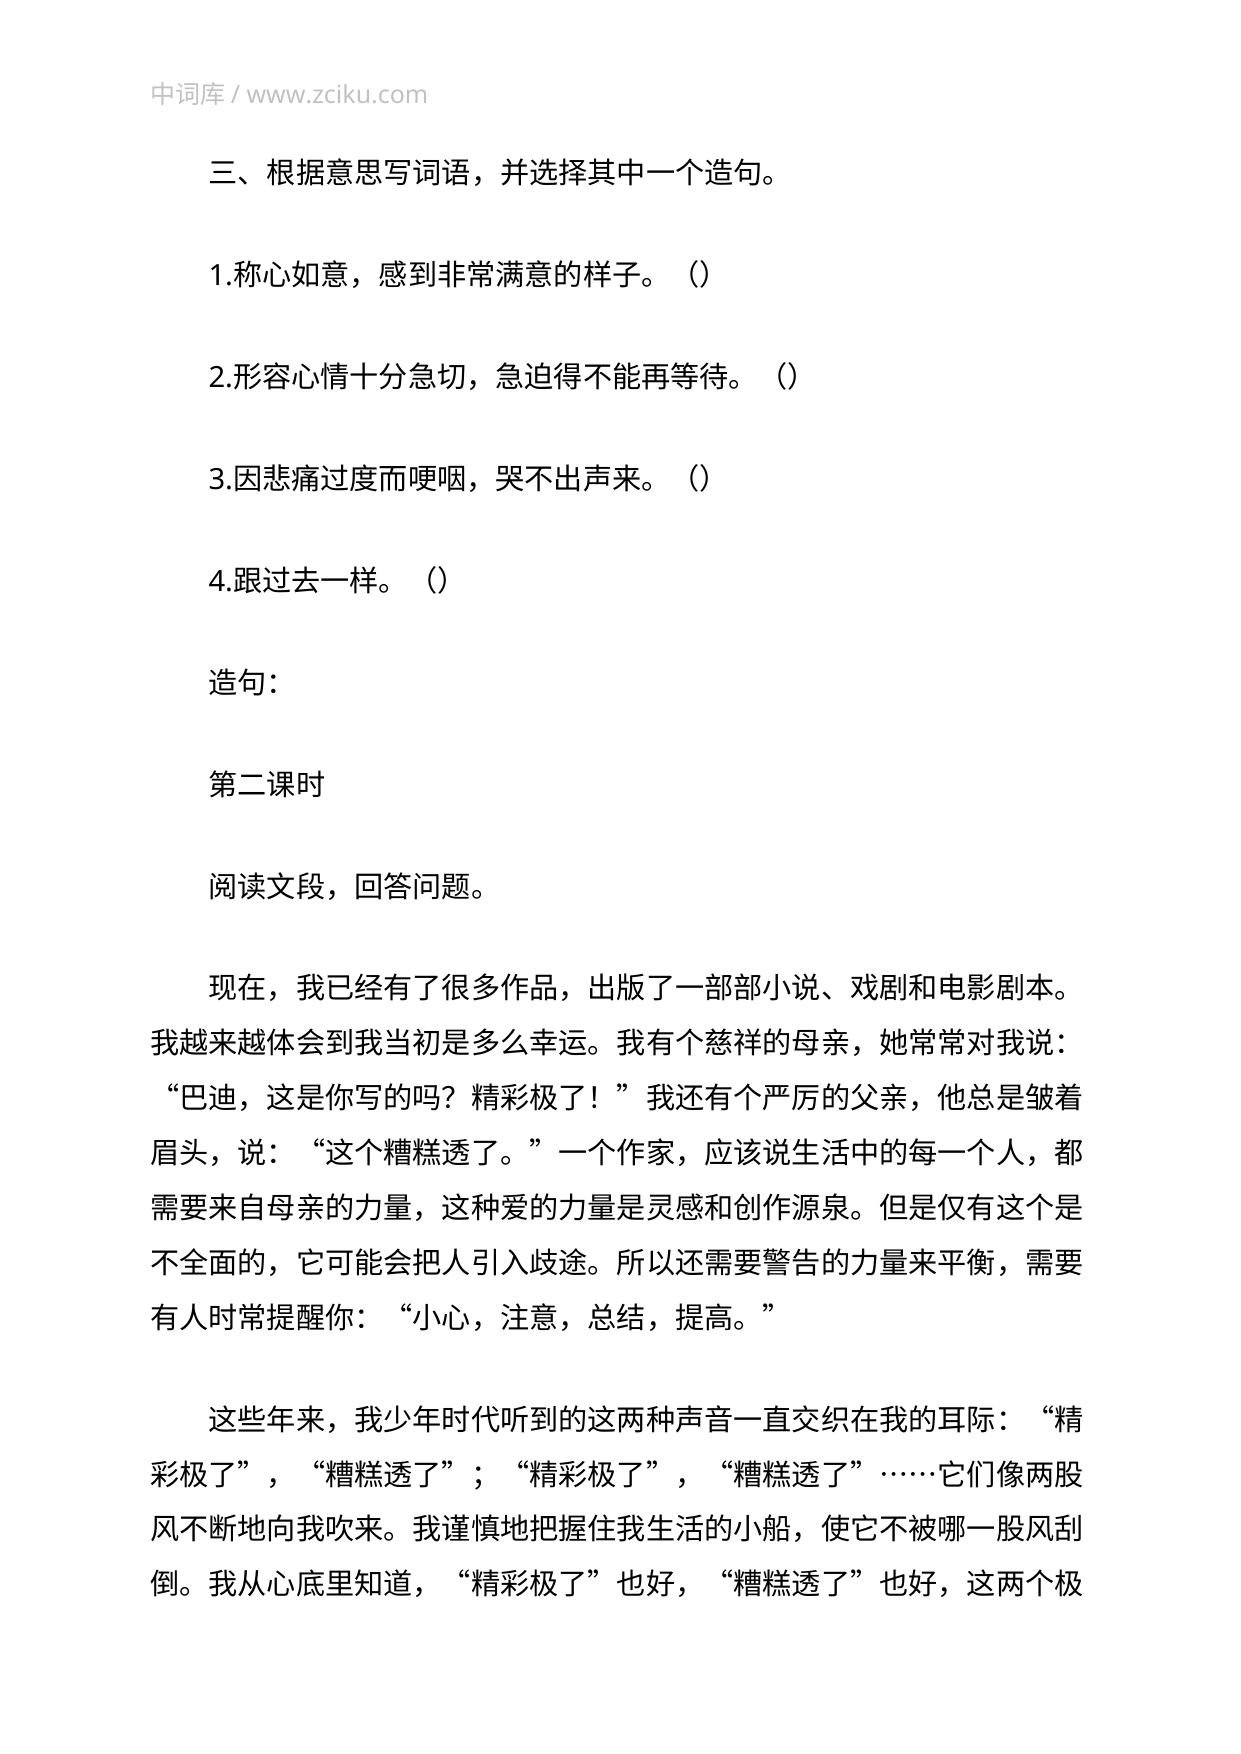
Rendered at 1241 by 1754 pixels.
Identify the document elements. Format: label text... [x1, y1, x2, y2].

text 现在，我已经有了很多作品，出版了一部部小说、戏剧和电影剧本。我越来越体会到我当初是多么幸运。我有个慈祥的母亲，她常常对我说：“巴迪，这是你写的吗？精彩极了！”我还有个严厉的父亲，他总是皱着眉头，说：“这个糟糕透了。”一个作家，应该说生活中的每一个人，都需要来自母亲的力量，这种爱的力量是灵感和创作源泉。但是仅有这个是不全面的，它可能会把人引入歧途。所以还需要警告的力量来平衡，需要有人时常提醒你：“小心，注意，总结，提高。” [150, 965, 1090, 1337]
text 1.称心如意，感到非常满意的样子。（） [150, 252, 1090, 294]
text 第二课时 [150, 761, 1090, 804]
text 造句： [150, 660, 1090, 702]
text 3.因悲痛过度而哽咽，哭不出声来。（） [150, 456, 1090, 498]
text 阅读文段，回答问题。 [150, 863, 1090, 906]
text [150, 1396, 1090, 1603]
text 4.跟过去一样。（） [150, 558, 1090, 600]
text 三、根据意思写词语，并选择其中一个造句。 [150, 150, 1090, 192]
text 2.形容心情十分急切，急迫得不能再等待。（） [150, 354, 1090, 396]
